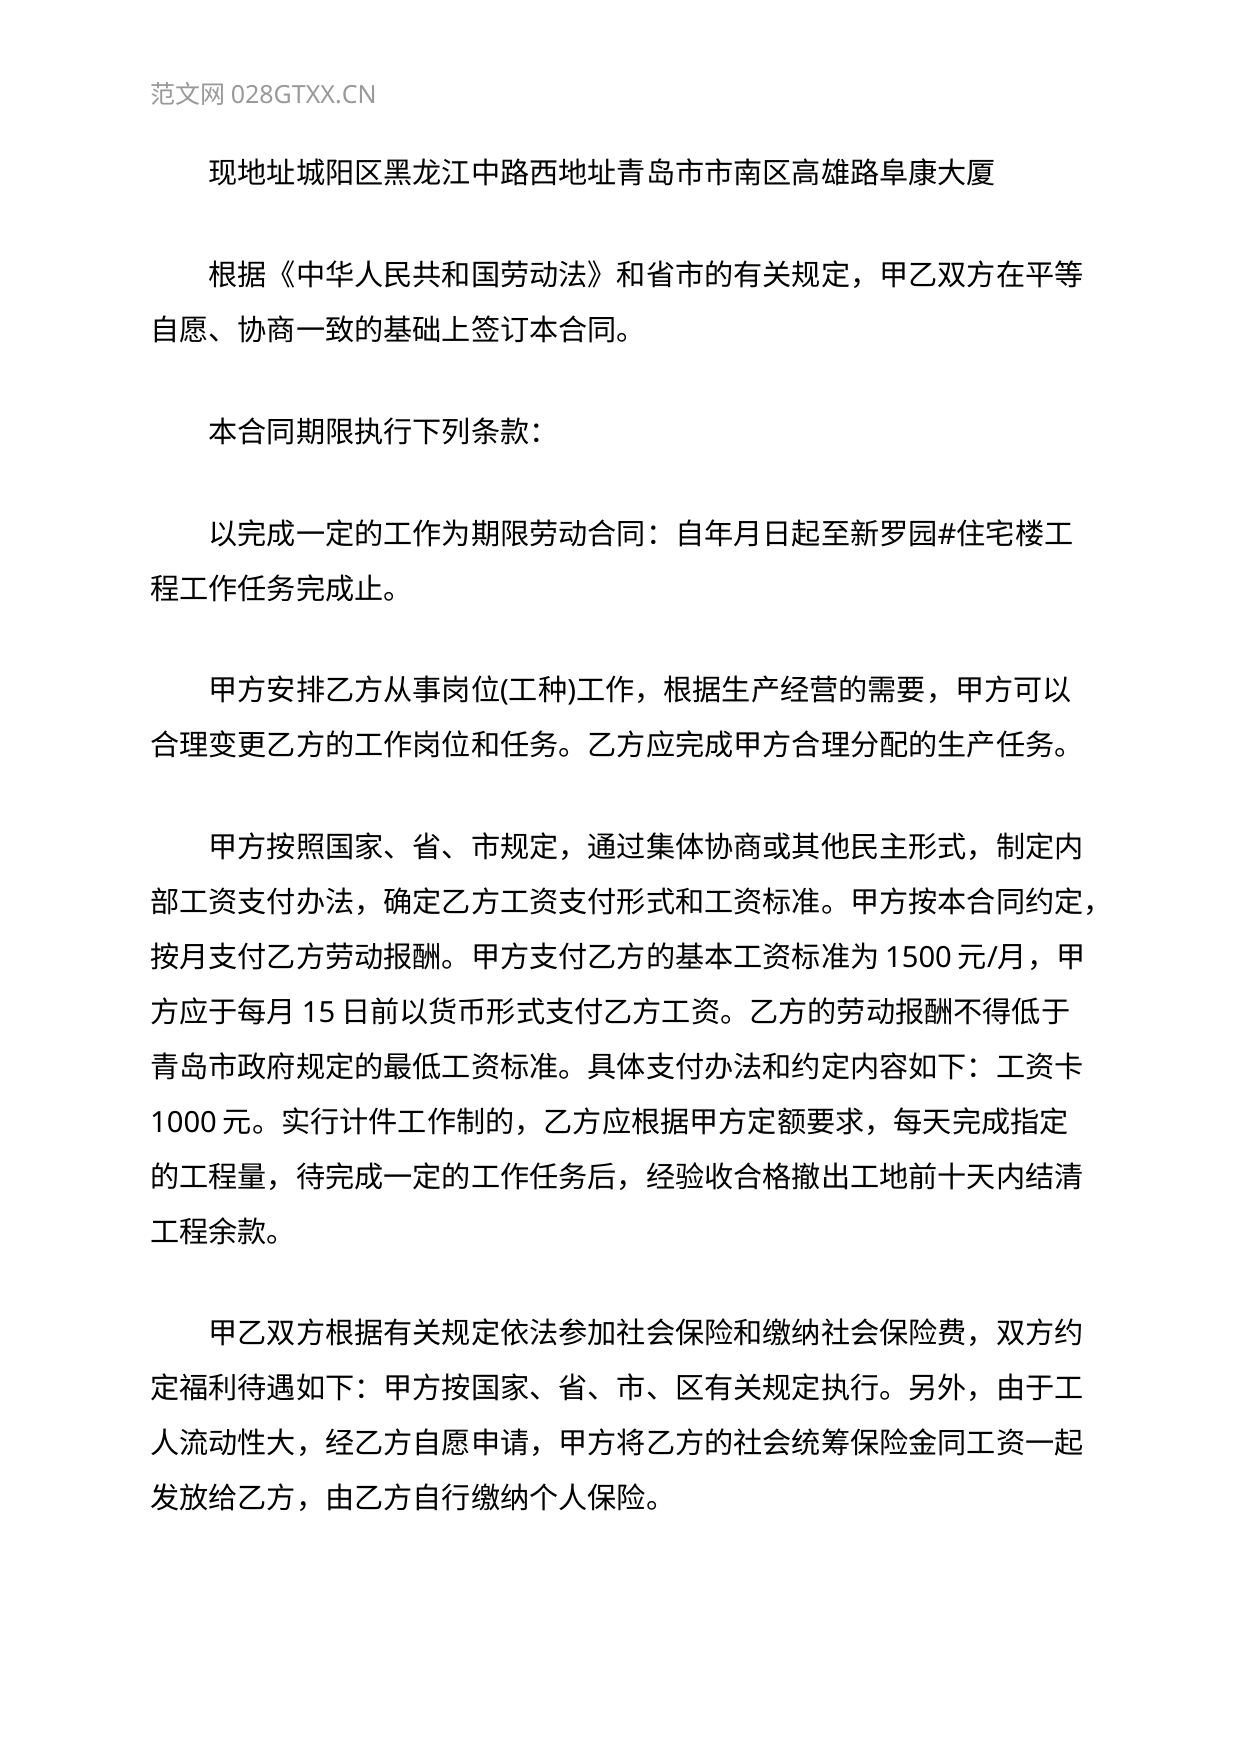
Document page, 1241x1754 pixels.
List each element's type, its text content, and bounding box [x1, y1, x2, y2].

text 甲乙双方根据有关规定依法参加社会保险和缴纳社会保险费，双方约定福利待遇如下：甲方按国家、省、市、区有关规定执行。另外，由于工人流动性大，经乙方自愿申请，甲方将乙方的社会统筹保险金同工资一起发放给乙方，由乙方自行缴纳个人保险。 [150, 1310, 1090, 1517]
text 本合同期限执行下列条款： [150, 408, 1090, 451]
text 现地址城阳区黑龙江中路西地址青岛市市南区高雄路阜康大厦 [150, 150, 1090, 192]
text 甲方安排乙方从事岗位(工种)工作，根据生产经营的需要，甲方可以合理变更乙方的工作岗位和任务。乙方应完成甲方合理分配的生产任务。 [150, 667, 1090, 764]
text 根据《中华人民共和国劳动法》和省市的有关规定，甲乙双方在平等自愿、协商一致的基础上签订本合同。 [150, 252, 1090, 349]
text 甲方按照国家、省、市规定，通过集体协商或其他民主形式，制定内部工资支付办法，确定乙方工资支付形式和工资标准。甲方按本合同约定，按月支付乙方劳动报酬。甲方支付乙方的基本工资标准为1500元/月，甲方应于每月15日前以货币形式支付乙方工资。乙方的劳动报酬不得低于青岛市政府规定的最低工资标准。具体支付办法和约定内容如下：工资卡1000元。实行计件工作制的，乙方应根据甲方定额要求，每天完成指定的工程量，待完成一定的工作任务后，经验收合格撤出工地前十天内结清工程余款。 [150, 824, 1090, 1251]
text 以完成一定的工作为期限劳动合同：自年月日起至新罗园#住宅楼工程工作任务完成止。 [150, 510, 1090, 607]
